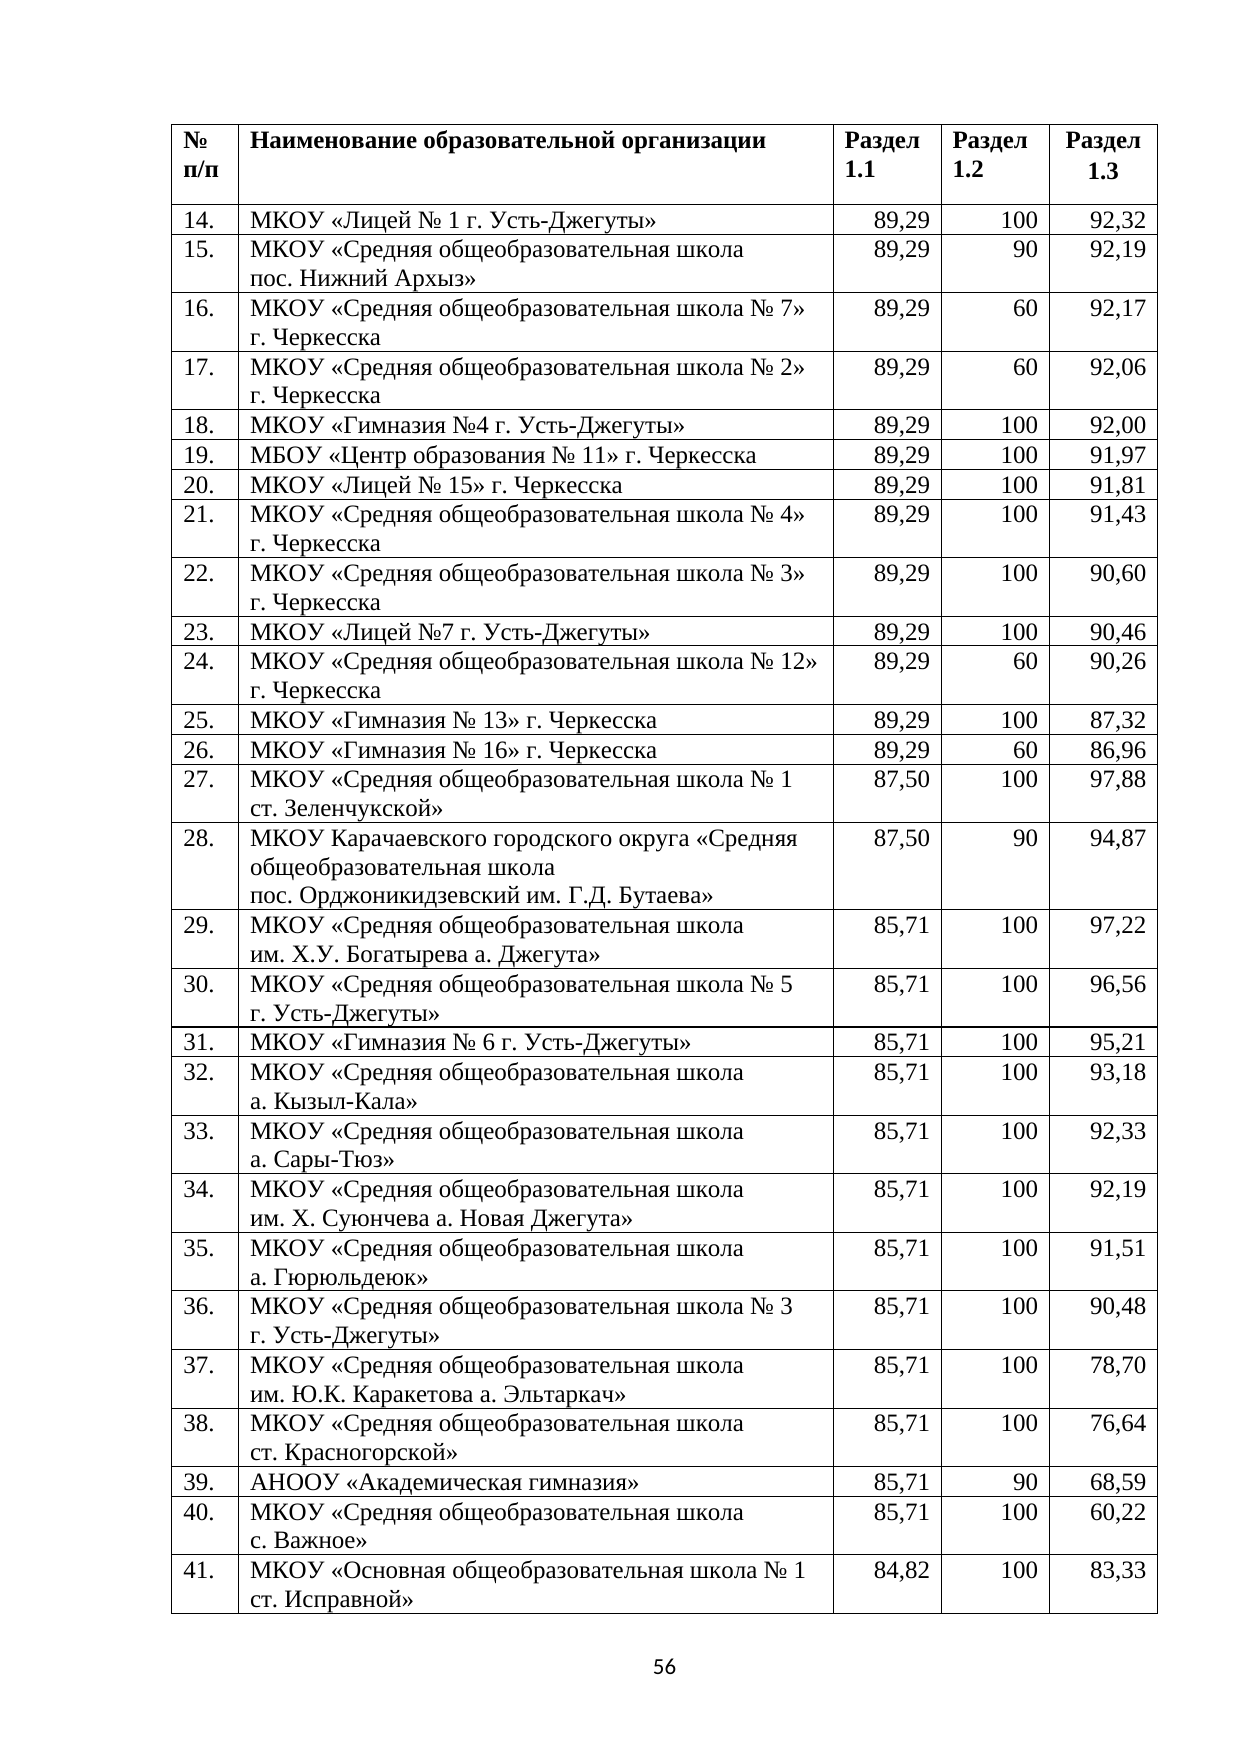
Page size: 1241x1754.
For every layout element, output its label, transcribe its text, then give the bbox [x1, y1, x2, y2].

table_cell 89,29 [834, 352, 941, 409]
table_cell 100 [942, 1497, 1049, 1554]
table_cell 76,64 [1050, 1409, 1157, 1466]
table_cell 85,71 [834, 1233, 941, 1290]
table_cell [172, 1116, 238, 1173]
table_cell МКОУ «Средняя общеобразовательная школа № 1 ст. Зеленчукской» [239, 765, 833, 822]
table_cell 89,29 [834, 235, 941, 292]
table_cell 100 [942, 1350, 1049, 1407]
table_cell 85,71 [834, 1116, 941, 1173]
table_cell МКОУ «Средняя общеобразовательная школа № 7» г. Черкесска [239, 293, 833, 351]
table_cell МКОУ «Средняя общеобразовательная школа а. Гюрюльдеюк» [239, 1233, 833, 1290]
table_cell 100 [942, 1116, 1049, 1173]
table_cell МКОУ «Средняя общеобразовательная школа им. Х.У. Богатырева а. Джегута» [239, 910, 833, 968]
table_header Раздел 1.3 [1050, 125, 1157, 204]
table_cell 89,29 [834, 293, 941, 351]
table_cell 85,71 [834, 1174, 941, 1232]
table_cell 90,46 [1050, 617, 1157, 645]
table_cell [172, 1028, 238, 1056]
table_cell 97,22 [1050, 910, 1157, 968]
table_header Наименование образовательной организации [239, 125, 833, 204]
table_cell 87,32 [1050, 705, 1157, 734]
table_cell [172, 440, 238, 469]
table_cell МКОУ «Основная общеобразовательная школа № 1 ст. Исправной» [239, 1555, 833, 1613]
table_cell 94,87 [1050, 823, 1157, 909]
table_cell МКОУ «Средняя общеобразовательная школа пос. Нижний Архыз» [239, 235, 833, 292]
table_cell 100 [942, 1291, 1049, 1349]
table_cell 85,71 [834, 1409, 941, 1466]
table_cell [172, 1174, 238, 1232]
table_cell 78,70 [1050, 1350, 1157, 1407]
table_cell 90 [942, 823, 1049, 909]
table_cell 100 [942, 765, 1049, 822]
table_cell 100 [942, 617, 1049, 645]
table_cell [172, 1409, 238, 1466]
table_cell [172, 410, 238, 439]
table_cell 96,56 [1050, 969, 1157, 1026]
table_cell МКОУ «Средняя общеобразовательная школа а. Сары-Тюз» [239, 1116, 833, 1173]
table_cell 87,50 [834, 823, 941, 909]
table_cell [172, 617, 238, 645]
table_cell 60,22 [1050, 1497, 1157, 1554]
table_cell 92,00 [1050, 410, 1157, 439]
table_cell [172, 646, 238, 704]
table_cell АНООУ «Академическая гимназия» [239, 1467, 833, 1496]
table_cell 100 [942, 705, 1049, 734]
table_cell 89,29 [834, 205, 941, 233]
table_cell 89,29 [834, 735, 941, 763]
table_cell МКОУ «Средняя общеобразовательная школа им. Ю.К. Каракетова а. Эльтаркач» [239, 1350, 833, 1407]
table_cell 100 [942, 1555, 1049, 1613]
table_cell 60 [942, 735, 1049, 763]
table_header Раздел 1.2 [942, 125, 1049, 204]
table_cell 100 [942, 1057, 1049, 1115]
table_cell 100 [942, 440, 1049, 469]
table_cell МКОУ «Лицей №7 г. Усть-Джегуты» [239, 617, 833, 645]
table_cell [172, 1057, 238, 1115]
table_cell 91,97 [1050, 440, 1157, 469]
table_cell 85,71 [834, 1057, 941, 1115]
table_cell 100 [942, 205, 1049, 233]
table_cell 85,71 [834, 1291, 941, 1349]
table_cell 91,81 [1050, 470, 1157, 498]
table_cell [172, 352, 238, 409]
table_cell 100 [942, 410, 1049, 439]
table_cell 90,48 [1050, 1291, 1157, 1349]
table_cell 100 [942, 910, 1049, 968]
table_cell МБОУ «Центр образования № 11» г. Черкесска [239, 440, 833, 469]
table_cell [172, 235, 238, 292]
table_cell 85,71 [834, 910, 941, 968]
table_cell [172, 1497, 238, 1554]
table_cell [172, 205, 238, 233]
table_cell 100 [942, 1409, 1049, 1466]
table_cell МКОУ «Лицей № 1 г. Усть-Джегуты» [239, 205, 833, 233]
table_cell [172, 470, 238, 498]
table_cell 97,88 [1050, 765, 1157, 822]
table_cell 89,29 [834, 646, 941, 704]
table_cell 85,71 [834, 1350, 941, 1407]
table_header Раздел 1.1 [834, 125, 941, 204]
table_cell 89,29 [834, 440, 941, 469]
table_cell 89,29 [834, 500, 941, 557]
table_cell МКОУ «Средняя общеобразовательная школа им. Х. Суюнчева а. Новая Джегута» [239, 1174, 833, 1232]
table_cell 100 [942, 500, 1049, 557]
table_cell 91,51 [1050, 1233, 1157, 1290]
table_cell МКОУ «Средняя общеобразовательная школа с. Важное» [239, 1497, 833, 1554]
table_cell 89,29 [834, 558, 941, 616]
table_cell МКОУ «Гимназия №4 г. Усть-Джегуты» [239, 410, 833, 439]
table_cell 86,96 [1050, 735, 1157, 763]
table_cell 90,60 [1050, 558, 1157, 616]
table_cell 92,33 [1050, 1116, 1157, 1173]
table_cell 100 [942, 1028, 1049, 1056]
table_cell МКОУ «Средняя общеобразовательная школа № 2» г. Черкесска [239, 352, 833, 409]
table_cell 100 [942, 558, 1049, 616]
table_cell МКОУ «Средняя общеобразовательная школа № 3 г. Усть-Джегуты» [239, 1291, 833, 1349]
table_cell 83,33 [1050, 1555, 1157, 1613]
table_cell 100 [942, 969, 1049, 1026]
table_cell 90 [942, 235, 1049, 292]
table_cell 84,82 [834, 1555, 941, 1613]
table_cell МКОУ «Гимназия № 6 г. Усть-Джегуты» [239, 1028, 833, 1056]
table_cell 89,29 [834, 705, 941, 734]
table_cell [172, 735, 238, 763]
table_cell 91,43 [1050, 500, 1157, 557]
table_cell 60 [942, 293, 1049, 351]
table_cell МКОУ «Средняя общеобразовательная школа а. Кызыл-Кала» [239, 1057, 833, 1115]
table_cell 92,06 [1050, 352, 1157, 409]
table_cell МКОУ «Гимназия № 13» г. Черкесска [239, 705, 833, 734]
table_cell [172, 500, 238, 557]
table_cell 85,71 [834, 969, 941, 1026]
table_cell 100 [942, 1174, 1049, 1232]
table_cell 100 [942, 470, 1049, 498]
table_cell 89,29 [834, 470, 941, 498]
table_cell [172, 1233, 238, 1290]
table_cell 93,18 [1050, 1057, 1157, 1115]
table_cell 92,19 [1050, 1174, 1157, 1232]
table_cell МКОУ «Средняя общеобразовательная школа № 5 г. Усть-Джегуты» [239, 969, 833, 1026]
table_cell 90 [942, 1467, 1049, 1496]
table_cell 89,29 [834, 617, 941, 645]
table_cell [172, 910, 238, 968]
table_cell 85,71 [834, 1467, 941, 1496]
table_cell 95,21 [1050, 1028, 1157, 1056]
table_cell 68,59 [1050, 1467, 1157, 1496]
table_cell МКОУ «Средняя общеобразовательная школа № 12» г. Черкесска [239, 646, 833, 704]
table_cell [172, 1467, 238, 1496]
table_cell [172, 969, 238, 1026]
table_cell [172, 705, 238, 734]
table_cell МКОУ «Средняя общеобразовательная школа № 4» г. Черкесска [239, 500, 833, 557]
table_cell 89,29 [834, 410, 941, 439]
table_cell [172, 1291, 238, 1349]
table_cell [172, 1555, 238, 1613]
table_cell 87,50 [834, 765, 941, 822]
table_cell 60 [942, 352, 1049, 409]
table_cell МКОУ Карачаевского городского округа «Средняя общеобразовательная школа пос. Орджоникидзевский им. Г.Д. Бутаева» [239, 823, 833, 909]
table_cell 92,32 [1050, 205, 1157, 233]
table_cell 85,71 [834, 1028, 941, 1056]
table_cell [172, 293, 238, 351]
table_cell МКОУ «Средняя общеобразовательная школа ст. Красногорской» [239, 1409, 833, 1466]
table_cell [172, 765, 238, 822]
table_cell 85,71 [834, 1497, 941, 1554]
table_cell 60 [942, 646, 1049, 704]
table_cell МКОУ «Лицей № 15» г. Черкесска [239, 470, 833, 498]
table_header № п/п [172, 125, 238, 204]
table_cell 90,26 [1050, 646, 1157, 704]
table_cell [172, 823, 238, 909]
table_cell МКОУ «Гимназия № 16» г. Черкесска [239, 735, 833, 763]
table_cell МКОУ «Средняя общеобразовательная школа № 3» г. Черкесска [239, 558, 833, 616]
table_cell 92,17 [1050, 293, 1157, 351]
table_cell [172, 1350, 238, 1407]
table_cell 100 [942, 1233, 1049, 1290]
table_cell [172, 558, 238, 616]
table_cell 92,19 [1050, 235, 1157, 292]
